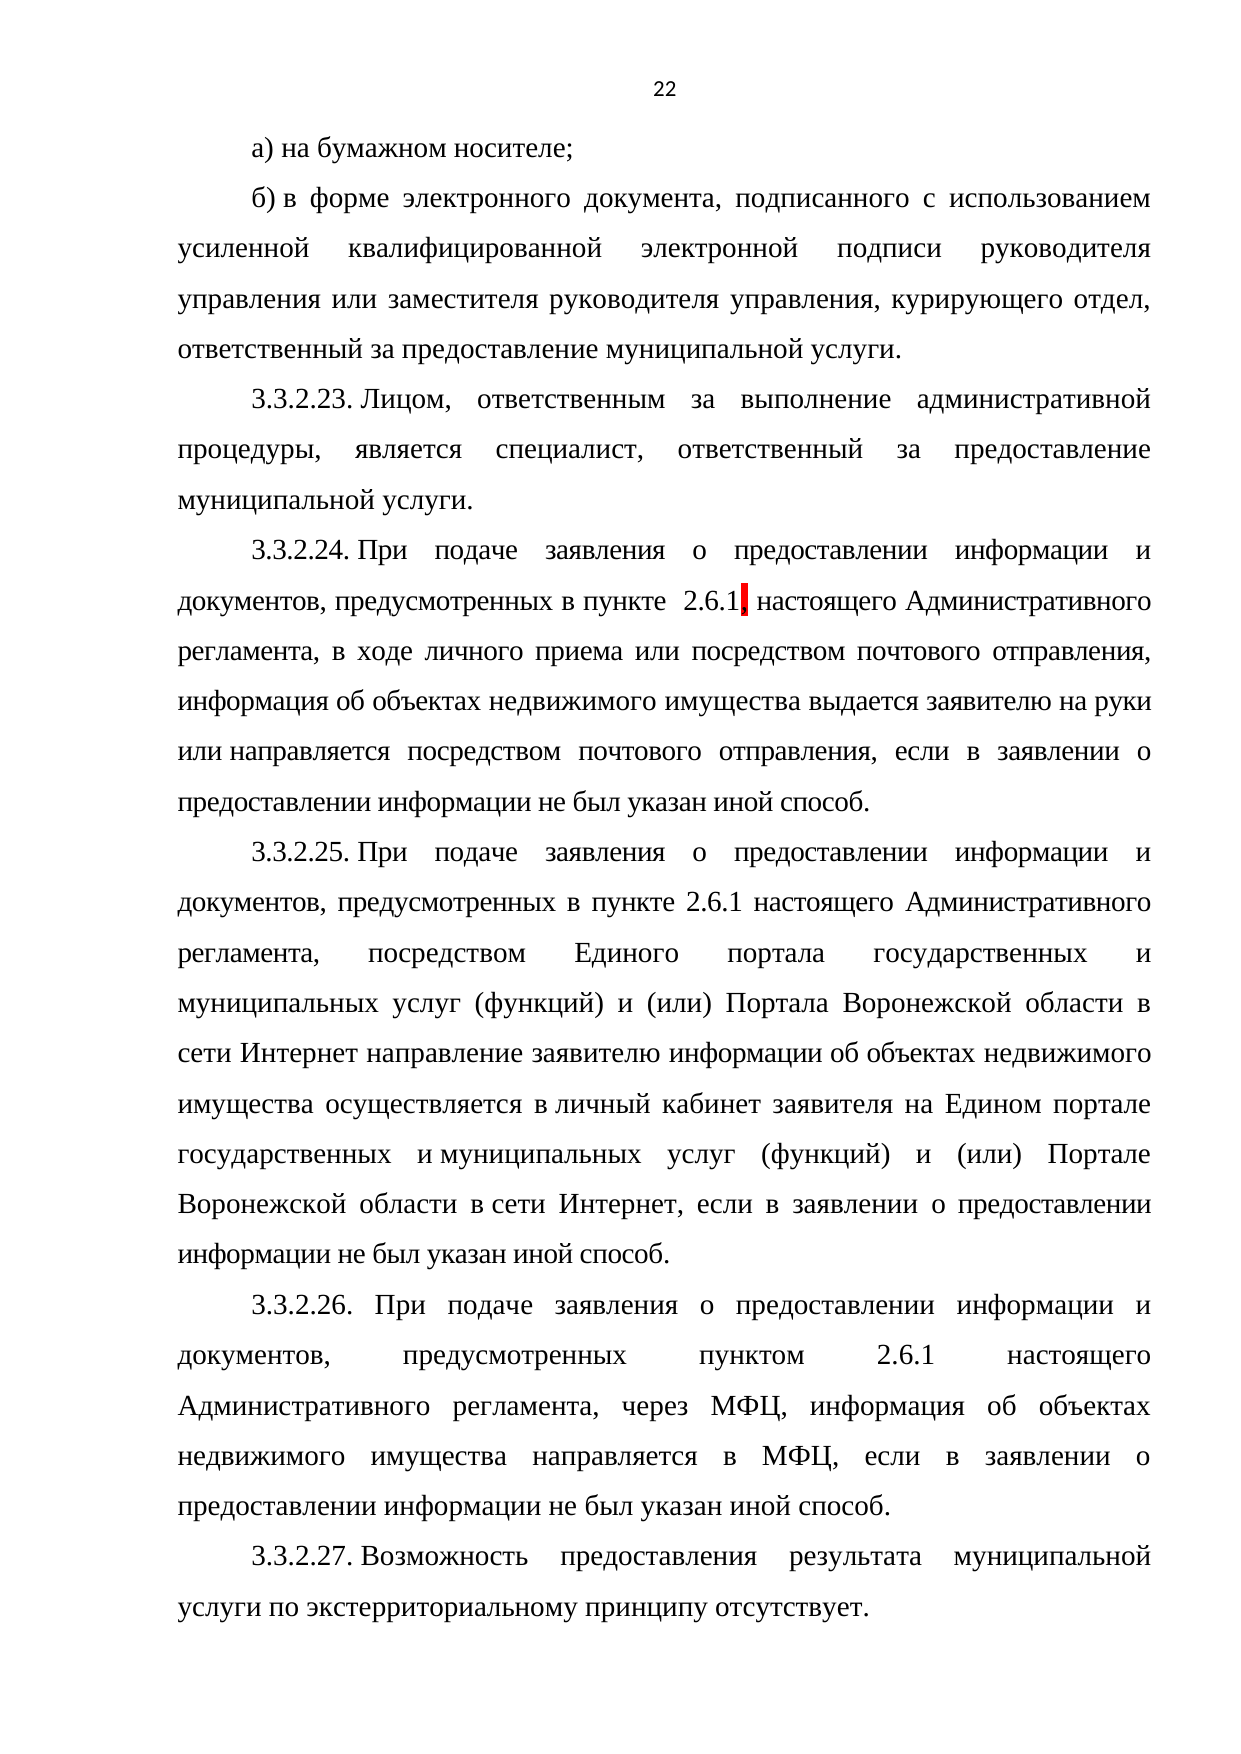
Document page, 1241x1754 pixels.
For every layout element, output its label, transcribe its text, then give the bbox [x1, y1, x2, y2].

text 3.3.2.27. Возможность предоставления результата муниципальной услуги по экстерриториальному принципу отсутствует. [177, 1538, 1152, 1622]
text 3.3.2.23. Лицом, ответственным за выполнение административной процедуры, является специалист, ответственный за предоставление муниципальной услуги. [177, 381, 1152, 516]
text 3.3.2.25. При подаче заявления о предоставлении информации и документов, предусмотренных в пункте 2.6.1 настоящего Административного регламента, посредством Единого портала государственных и муниципальных услуг (функций) и (или) Портала Воронежской области в сети Интернет направление заявителю информации об объектах недвижимого имущества осуществляется в личный кабинет заявителя на Едином портале государственных и муниципальных услуг (функций) и (или) Портале Воронежской области в сети Интернет, если в заявлении о предоставлении информации не был указан иной способ. [177, 834, 1152, 1270]
text а) на бумажном носителе; [177, 130, 1152, 163]
text 3.3.2.24. При подаче заявления о предоставлении информации и документов, предусмотренных в пункте 2.6.1, настоящего Административного регламента, в ходе личного приема или посредством почтового отправления, информация об объектах недвижимого имущества выдается заявителю на руки или направляется посредством почтового отправления, если в заявлении о предоставлении информации не был указан иной способ. [177, 532, 1152, 817]
text 3.3.2.26. При подаче заявления о предоставлении информации и документов, предусмотренных пунктом 2.6.1 настоящего Административного регламента, через МФЦ, информация об объектах недвижимого имущества направляется в МФЦ, если в заявлении о предоставлении информации не был указан иной способ. [177, 1287, 1152, 1522]
text б) в форме электронного документа, подписанного с использованием усиленной квалифицированной электронной подписи руководителя управления или заместителя руководителя управления, курирующего отдел, ответственный за предоставление муниципальной услуги. [177, 180, 1152, 364]
